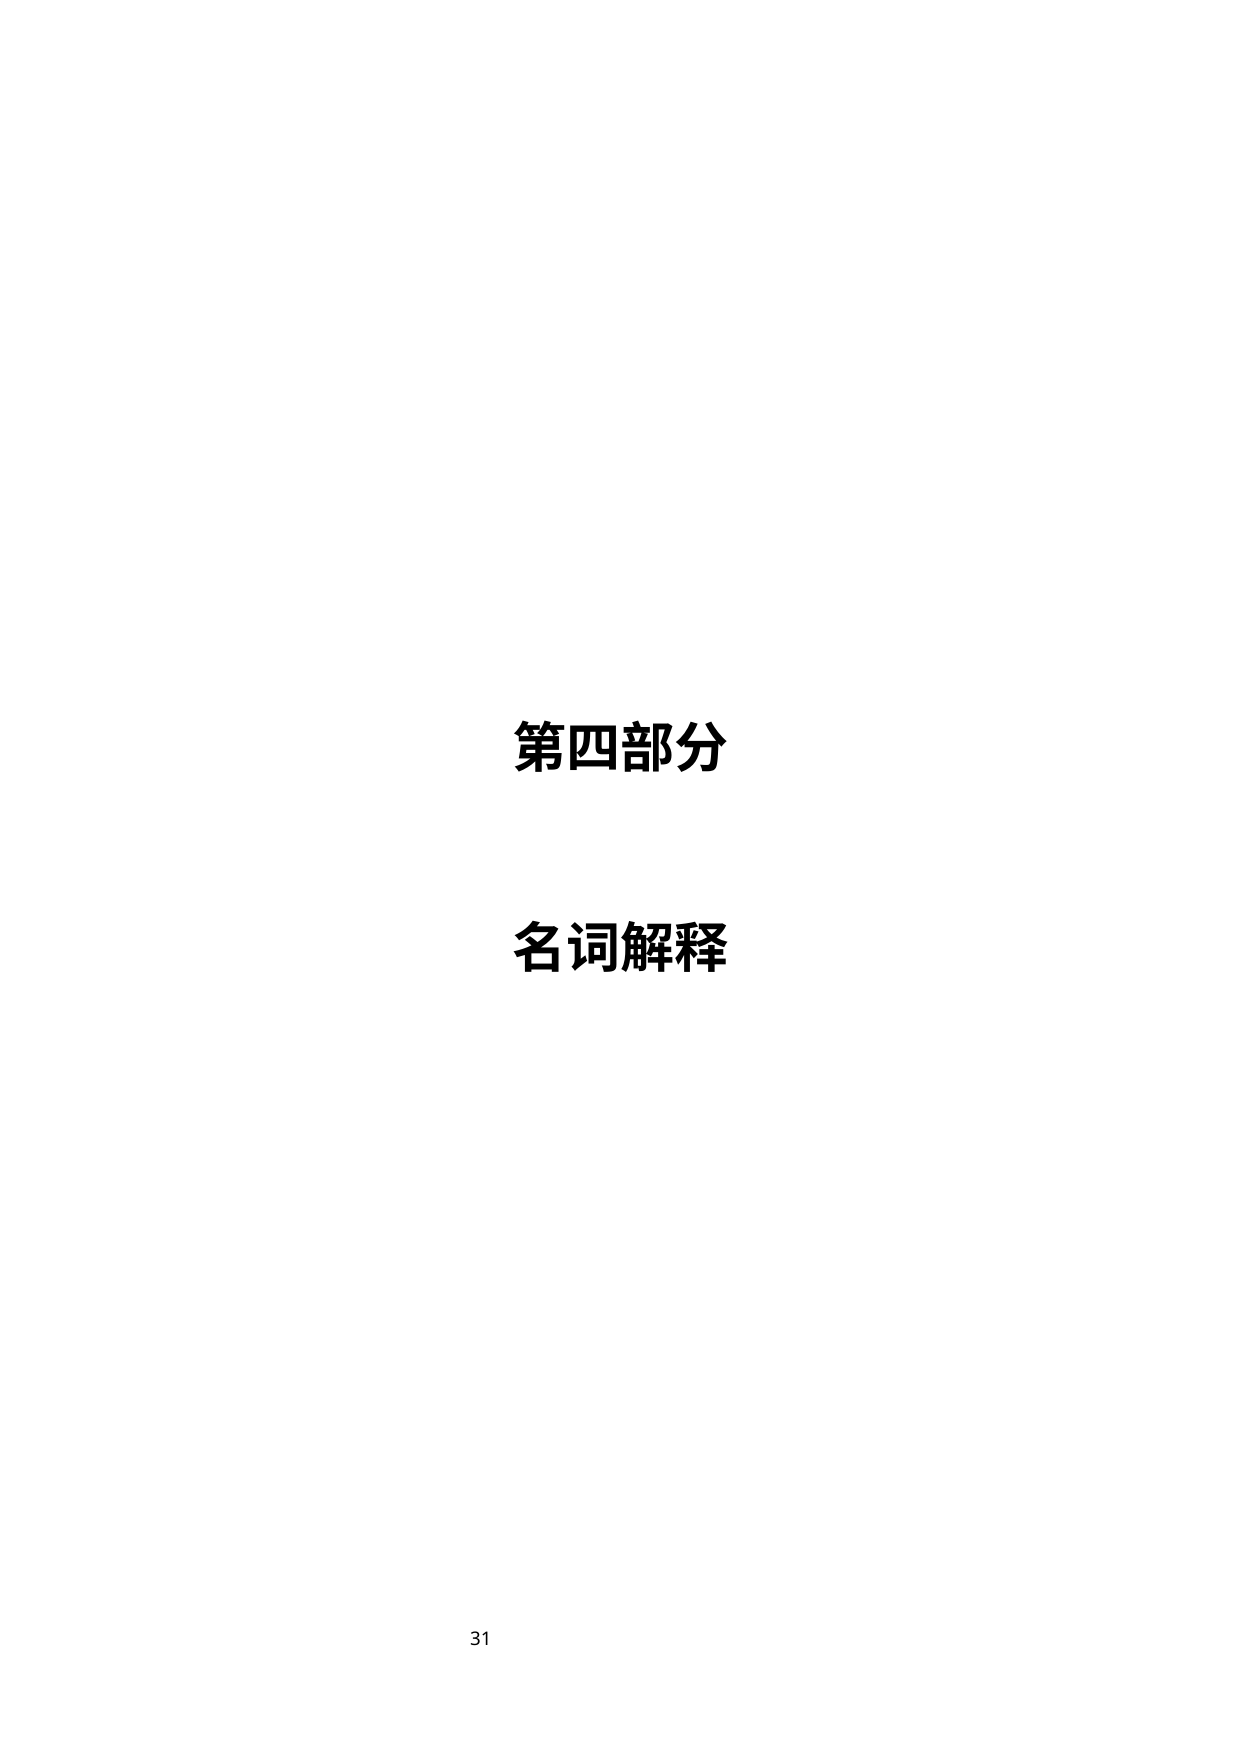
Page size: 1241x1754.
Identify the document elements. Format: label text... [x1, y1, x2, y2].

text 名词解释 [188, 893, 1052, 993]
text 第四部分 [188, 694, 1052, 794]
